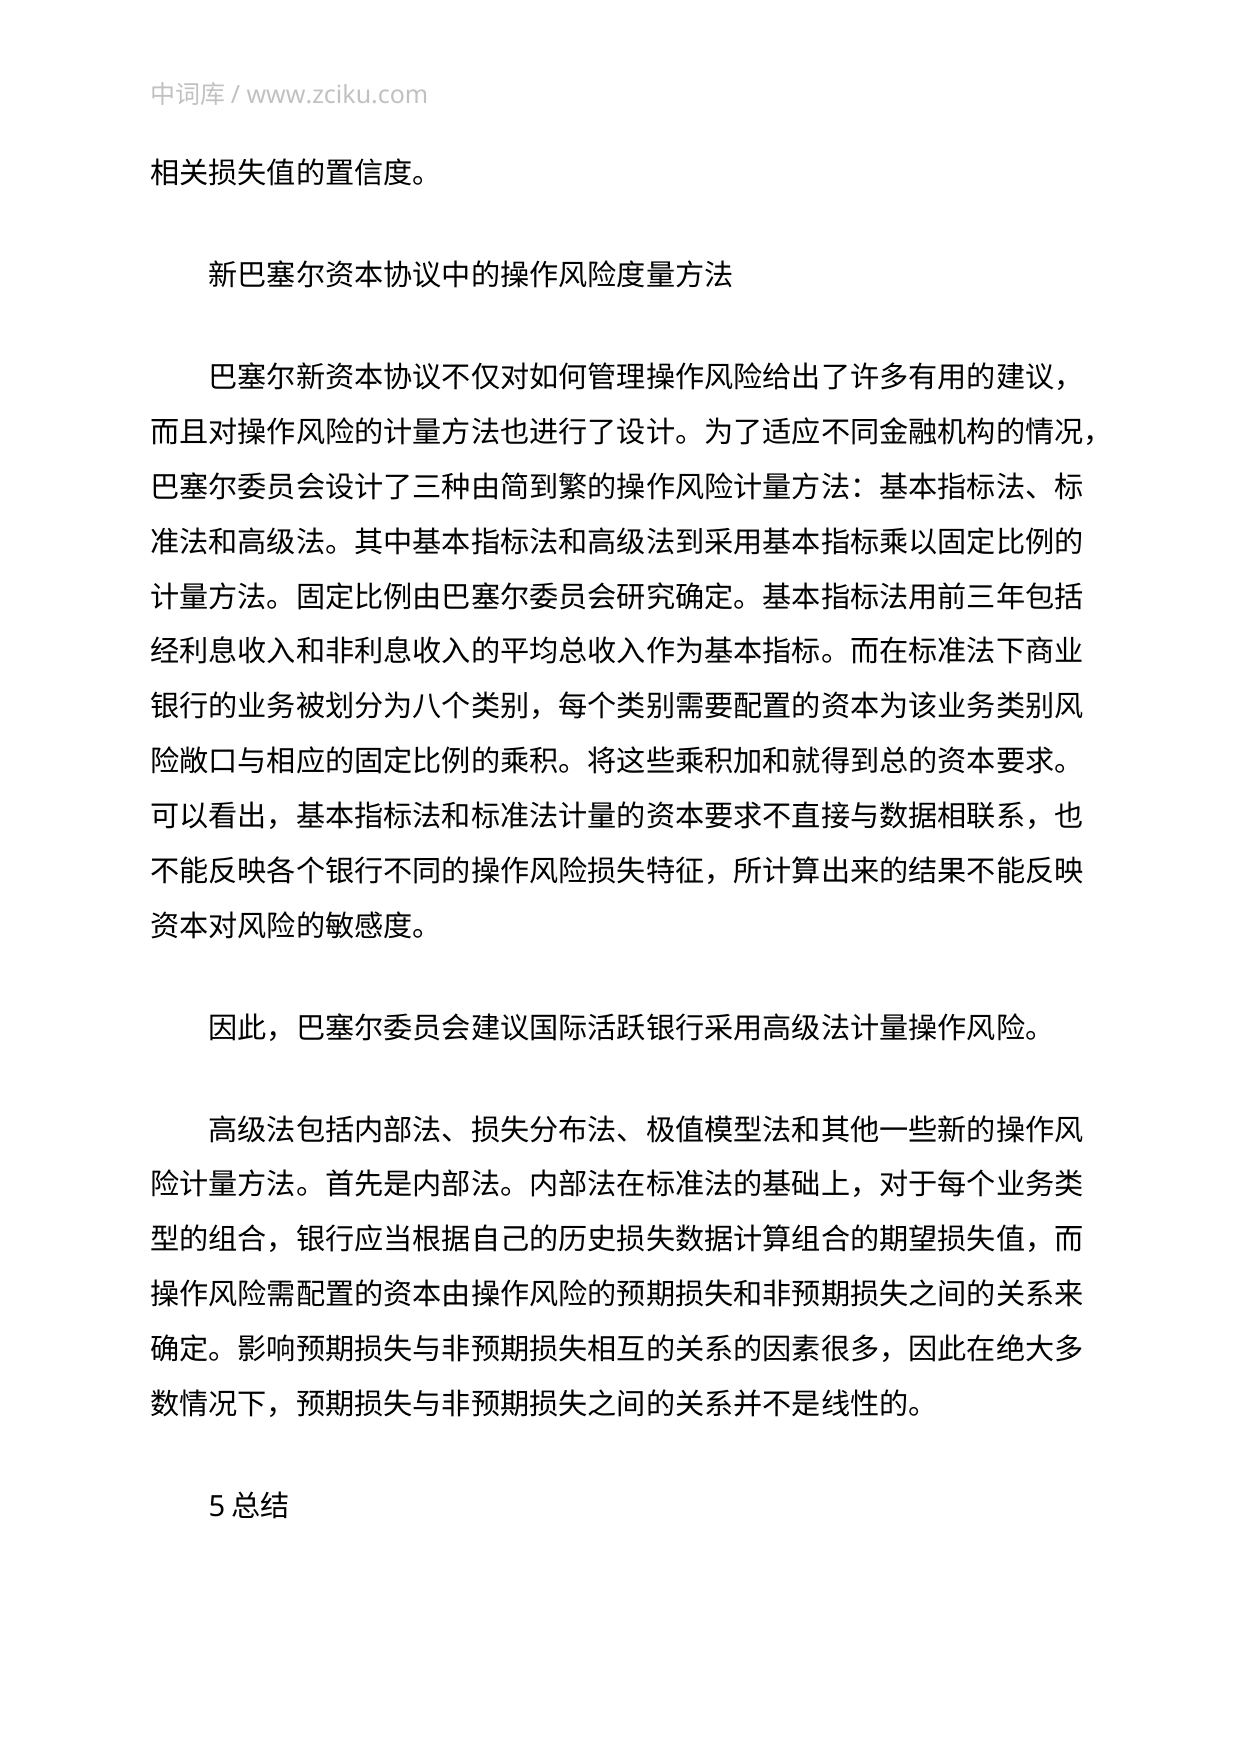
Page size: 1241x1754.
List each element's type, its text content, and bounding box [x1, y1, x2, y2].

text 新巴塞尔资本协议中的操作风险度量方法 [150, 252, 1090, 294]
text 因此，巴塞尔委员会建议国际活跃银行采用高级法计量操作风险。 [150, 1004, 1090, 1047]
text 巴塞尔新资本协议不仅对如何管理操作风险给出了许多有用的建议，而且对操作风险的计量方法也进行了设计。为了适应不同金融机构的情况，巴塞尔委员会设计了三种由简到繁的操作风险计量方法：基本指标法、标准法和高级法。其中基本指标法和高级法到采用基本指标乘以固定比例的计量方法。固定比例由巴塞尔委员会研究确定。基本指标法用前三年包括经利息收入和非利息收入的平均总收入作为基本指标。而在标准法下商业银行的业务被划分为八个类别，每个类别需要配置的资本为该业务类别风险敞口与相应的固定比例的乘积。将这些乘积加和就得到总的资本要求。可以看出，基本指标法和标准法计量的资本要求不直接与数据相联系，也不能反映各个银行不同的操作风险损失特征，所计算出来的结果不能反映资本对风险的敏感度。 [150, 353, 1090, 945]
text 高级法包括内部法、损失分布法、极值模型法和其他一些新的操作风险计量方法。首先是内部法。内部法在标准法的基础上，对于每个业务类型的组合，银行应当根据自己的历史损失数据计算组合的期望损失值，而操作风险需配置的资本由操作风险的预期损失和非预期损失之间的关系来确定。影响预期损失与非预期损失相互的关系的因素很多，因此在绝大多数情况下，预期损失与非预期损失之间的关系并不是线性的。 [150, 1106, 1090, 1423]
text 5总结 [150, 1482, 1090, 1525]
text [150, 150, 1090, 192]
